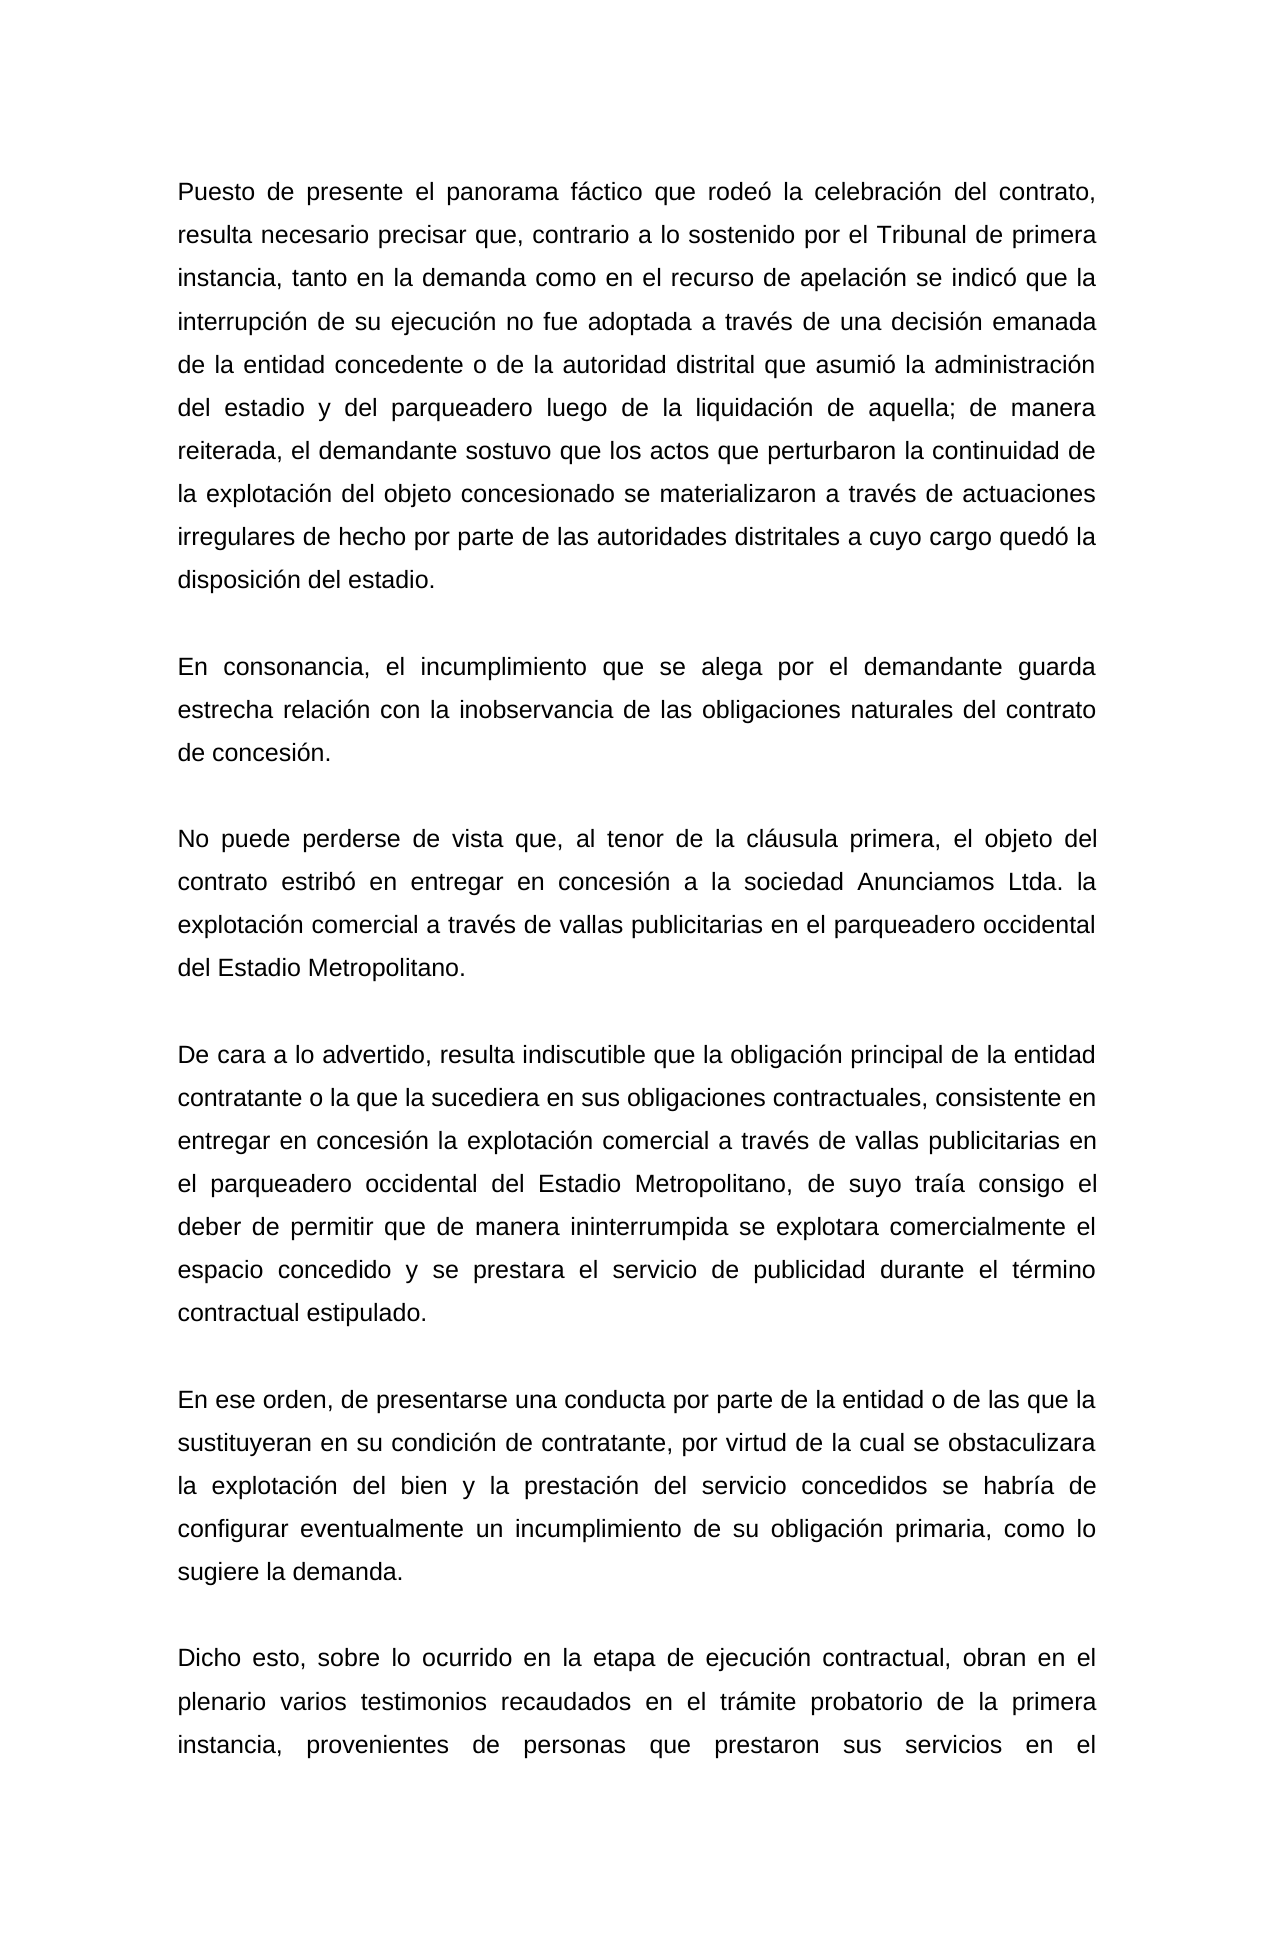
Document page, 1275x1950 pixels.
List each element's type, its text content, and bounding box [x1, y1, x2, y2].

text De cara a lo advertido, resulta indiscutible que la obligación principal de la entidad contratante o la que la sucediera en sus obligaciones contractuales, consistente en entregar en concesión la explotación comercial a través de vallas publicitarias en el parqueadero occidental del Estadio Metropolitano, de suyo traía consigo el deber de permitir que de manera ininterrumpida se explotara comercialmente el espacio concedido y se prestara el servicio de publicidad durante el término contractual estipulado. [177, 1040, 1098, 1327]
text Puesto de presente el panorama fáctico que rodeó la celebración del contrato, resulta necesario precisar que, contrario a lo sostenido por el Tribunal de primera instancia, tanto en la demanda como en el recurso de apelación se indicó que la interrupción de su ejecución no fue adoptada a través de una decisión emanada de la entidad concedente o de la autoridad distrital que asumió la administración del estadio y del parqueadero luego de la liquidación de aquella; de manera reiterada, el demandante sostuvo que los actos que perturbaron la continuidad de la explotación del objeto concesionado se materializaron a través de actuaciones irregulares de hecho por parte de las autoridades distritales a cuyo cargo quedó la disposición del estadio. [177, 177, 1098, 594]
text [177, 1643, 1098, 1758]
text No puede perderse de vista que, al tenor de la cláusula primera, el objeto del contrato estribó en entregar en concesión a la sociedad Anunciamos Ltda. la explotación comercial a través de vallas publicitarias en el parqueadero occidental del Estadio Metropolitano. [177, 824, 1098, 982]
text En consonancia, el incumplimiento que se alega por el demandante guarda estrecha relación con la inobservancia de las obligaciones naturales del contrato de concesión. [177, 652, 1098, 767]
text En ese orden, de presentarse una conducta por parte de la entidad o de las que la sustituyeran en su condición de contratante, por virtud de la cual se obstaculizara la explotación del bien y la prestación del servicio concedidos se habría de configurar eventualmente un incumplimiento de su obligación primaria, como lo sugiere la demanda. [177, 1385, 1098, 1586]
